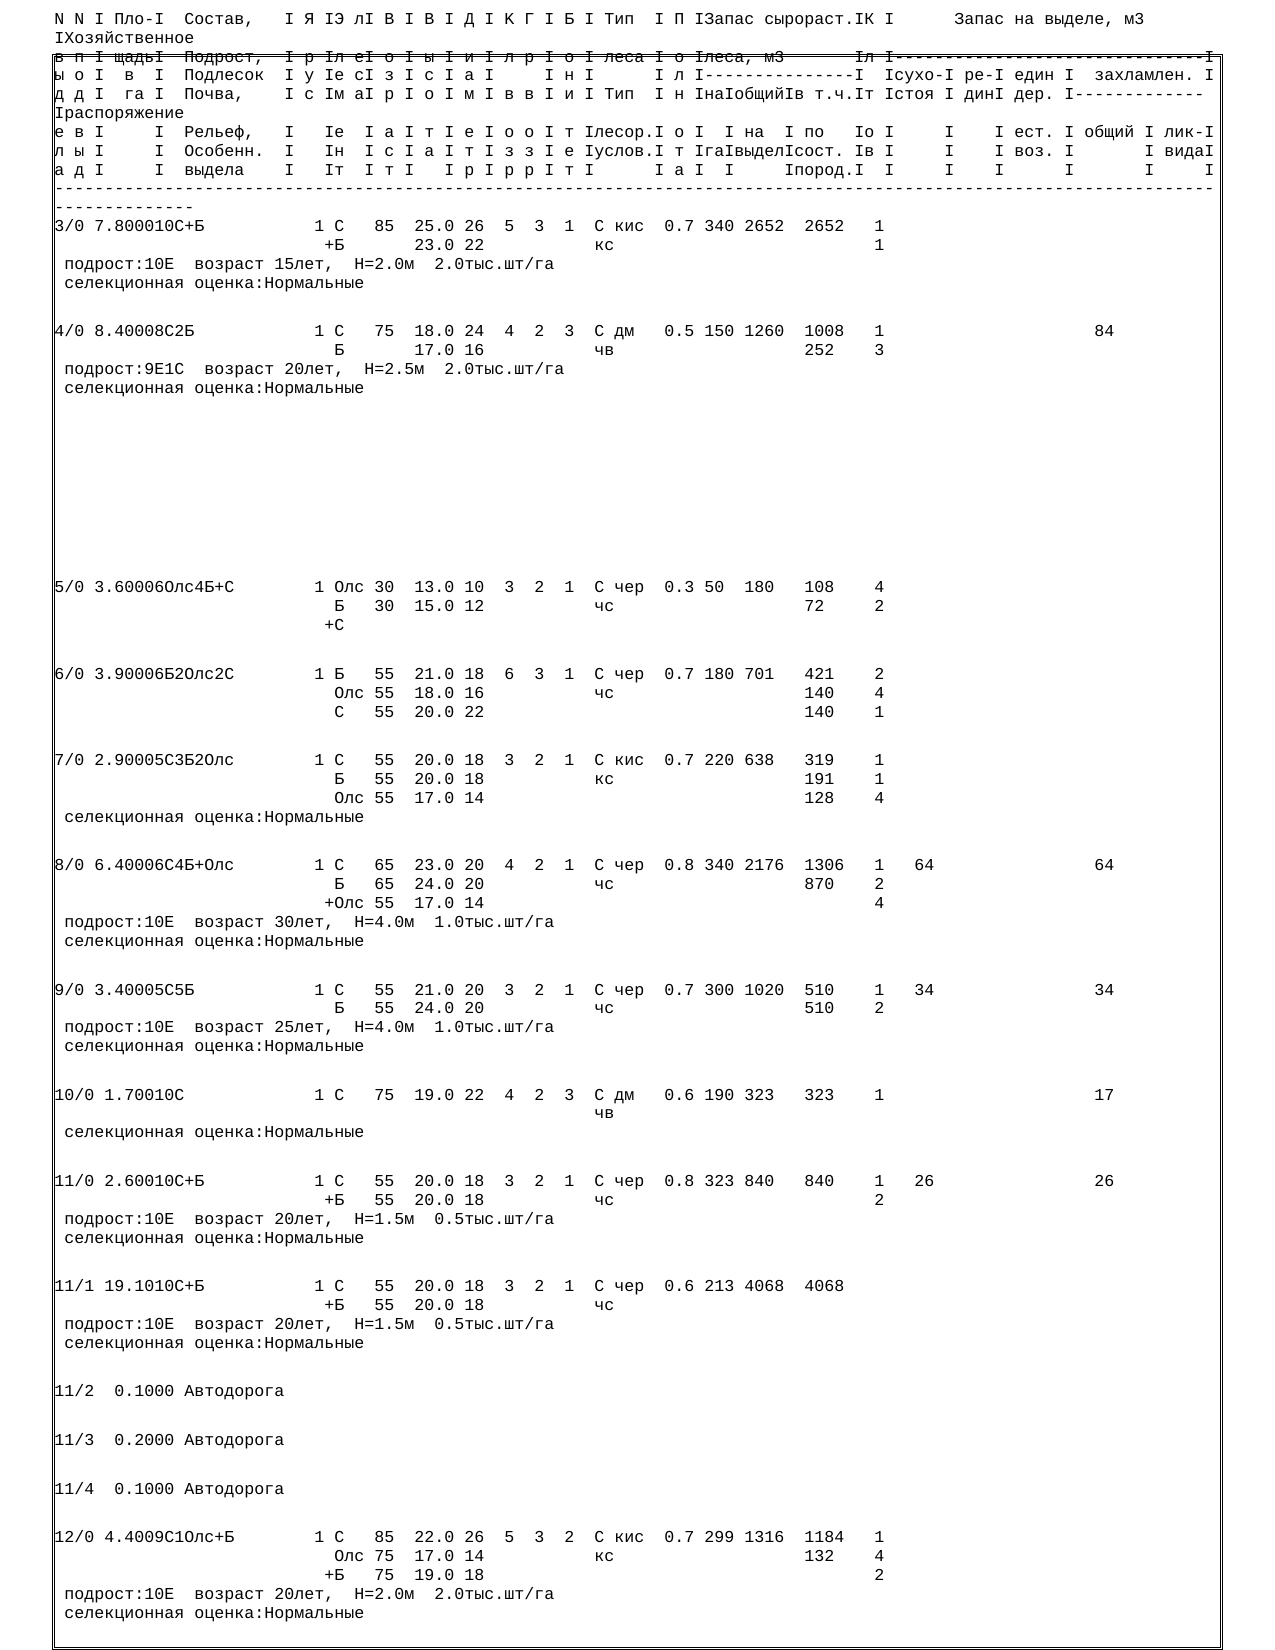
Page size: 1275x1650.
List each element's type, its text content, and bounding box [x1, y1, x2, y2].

text +Б 55 20.0 18 чс [55, 1297, 1220, 1316]
text +С [55, 617, 1220, 636]
text 3/0 7.800010С+Б 1 С 85 25.0 26 5 3 1 С кис 0.7 340 2652 2652 1 [55, 218, 1220, 237]
text ---------------------------------------------------------------------------------------------------------------------------------- [55, 180, 1220, 218]
text С 55 20.0 22 140 1 [55, 703, 1220, 722]
text подрост:10Е возраст 25лет, H=4.0м 1.0тыс.шт/га [55, 1019, 1220, 1038]
text ы о I в I Подлесок I у Iе сI з I с I а I I н I I л I---------------I Iсухо-I ре-I един I захламлен. I [55, 67, 1220, 86]
text селекционная оценка:Нормальные [55, 1604, 1220, 1623]
text селекционная оценка:Нормальные [55, 1334, 1220, 1353]
text селекционная оценка:Нормальные [55, 1038, 1220, 1056]
text 6/0 3.90006Б2Олс2С 1 Б 55 21.0 18 6 3 1 С чер 0.7 180 701 421 2 [55, 665, 1220, 684]
text чв [55, 1105, 1220, 1124]
text е в I I Рельеф, I Iе I а I т I е I о о I т Iлесор.I о I I на I по Iо I I I ест. I общий I лик-I [55, 123, 1220, 142]
text 7/0 2.90005С3Б2Олс 1 С 55 20.0 18 3 2 1 С кис 0.7 220 638 319 1 [55, 752, 1220, 771]
text д д I га I Почва, I с Iм аI р I о I м I в в I и I Тип I н IнаIобщийIв т.ч.Iт Iстоя I динI дер. I-------------Iраспоряжение [55, 86, 1220, 123]
text 4/0 8.40008С2Б 1 С 75 18.0 24 4 2 3 С дм 0.5 150 1260 1008 1 84 [55, 323, 1220, 342]
text Б 55 20.0 18 кс 191 1 [55, 771, 1220, 789]
text подрост:10Е возраст 20лет, H=1.5м 0.5тыс.шт/га [55, 1210, 1220, 1229]
text подрост:10Е возраст 15лет, H=2.0м 2.0тыс.шт/га [55, 256, 1220, 274]
text +Б 75 19.0 18 2 [55, 1567, 1220, 1586]
text 11/4 0.1000 Автодорога [55, 1480, 1220, 1499]
text 12/0 4.4009С1Олс+Б 1 С 85 22.0 26 5 3 2 С кис 0.7 299 1316 1184 1 [55, 1529, 1220, 1548]
text подрост:10Е возраст 20лет, H=2.0м 2.0тыс.шт/га [55, 1586, 1220, 1604]
text Олс 55 17.0 14 128 4 [55, 789, 1220, 808]
text 11/1 19.1010С+Б 1 С 55 20.0 18 3 2 1 С чер 0.6 213 4068 4068 [55, 1278, 1220, 1297]
text 11/0 2.60010С+Б 1 С 55 20.0 18 3 2 1 С чер 0.8 323 840 840 1 26 26 [55, 1173, 1220, 1191]
text 10/0 1.70010С 1 С 75 19.0 22 4 2 3 С дм 0.6 190 323 323 1 17 [55, 1086, 1220, 1105]
text а д I I выдела I Iт I т I I р I р р I т I I а I I Iпород.I I I I I I I [55, 161, 1220, 180]
text Олс 75 17.0 14 кс 132 4 [55, 1548, 1220, 1567]
text селекционная оценка:Нормальные [55, 932, 1220, 951]
text Б 17.0 16 чв 252 3 [55, 342, 1220, 361]
text 5/0 3.60006Олс4Б+С 1 Олс 30 13.0 10 3 2 1 С чер 0.3 50 180 108 4 [55, 579, 1220, 598]
text 8/0 6.40006С4Б+Олс 1 С 65 23.0 20 4 2 1 С чер 0.8 340 2176 1306 1 64 64 [55, 857, 1220, 876]
text 11/2 0.1000 Автодорога [55, 1383, 1220, 1402]
text 11/3 0.2000 Автодорога [55, 1432, 1220, 1451]
text Б 30 15.0 12 чс 72 2 [55, 598, 1220, 617]
text л ы I I Особенн. I Iн I с I а I т I з з I е Iуслов.I т IгаIвыделIсост. Iв I I I воз. I I видаI [55, 142, 1220, 161]
text подрост:10Е возраст 20лет, H=1.5м 0.5тыс.шт/га [55, 1316, 1220, 1334]
text селекционная оценка:Нормальные [55, 379, 1220, 398]
text Б 55 24.0 20 чс 510 2 [55, 1000, 1220, 1019]
text +Олс 55 17.0 14 4 [55, 895, 1220, 913]
text селекционная оценка:Нормальные [55, 1229, 1220, 1248]
text Б 65 24.0 20 чс 870 2 [55, 876, 1220, 895]
text подрост:10Е возраст 30лет, H=4.0м 1.0тыс.шт/га [55, 913, 1220, 932]
text селекционная оценка:Нормальные [55, 808, 1220, 827]
text +Б 23.0 22 кс 1 [55, 237, 1220, 256]
text N N I Пло-I Состав, I Я IЭ лI В I В I Д I K Г I Б I Тип I П IЗапас сырораст.IК I Запас на выделе, м3 IХозяйственное [54, 10, 1223, 48]
text Олс 55 18.0 16 чс 140 4 [55, 684, 1220, 703]
text 9/0 3.40005С5Б 1 С 55 21.0 20 3 2 1 С чер 0.7 300 1020 510 1 34 34 [55, 981, 1220, 1000]
text подрост:9Е1С возраст 20лет, H=2.5м 2.0тыс.шт/га [55, 361, 1220, 379]
text +Б 55 20.0 18 чс 2 [55, 1191, 1220, 1210]
text селекционная оценка:Нормальные [55, 274, 1220, 293]
text селекционная оценка:Нормальные [55, 1124, 1220, 1143]
